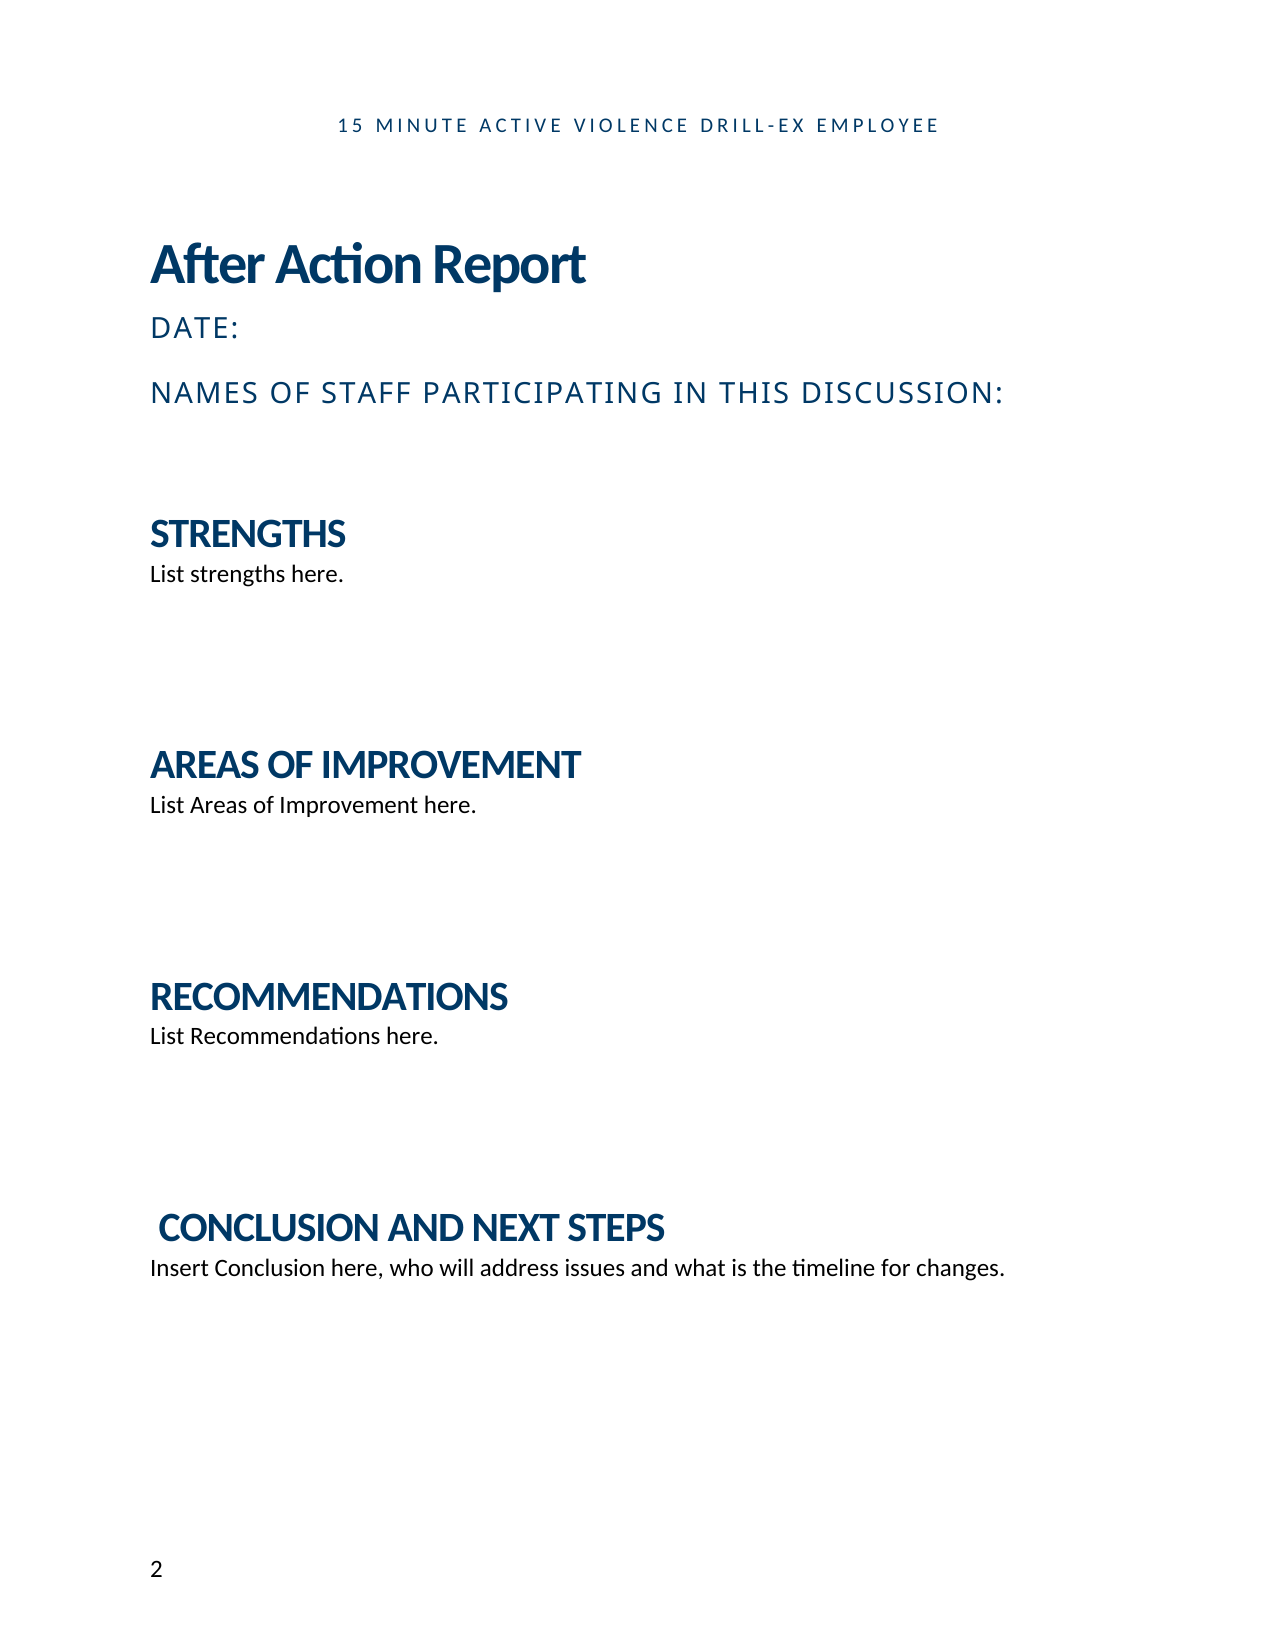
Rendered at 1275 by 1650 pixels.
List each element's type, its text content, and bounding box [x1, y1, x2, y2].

text RECOMMENDATIONS List Recommendations here. [150, 970, 1125, 1051]
subtitle After Action Report [150, 238, 1125, 295]
text CONCLUSION AND NEXT STEPS Insert Conclusion here, who will address issues and what is the timeline for changes. [150, 1201, 1125, 1282]
text AREAS OF IMPROVEMENT List Areas of Improvement here. [150, 738, 1125, 820]
subtitle Date: [150, 307, 1125, 347]
text STRENGTHS List strengths here. [150, 476, 1125, 588]
subtitle Names of staff participating in this discussion: [150, 372, 1125, 412]
